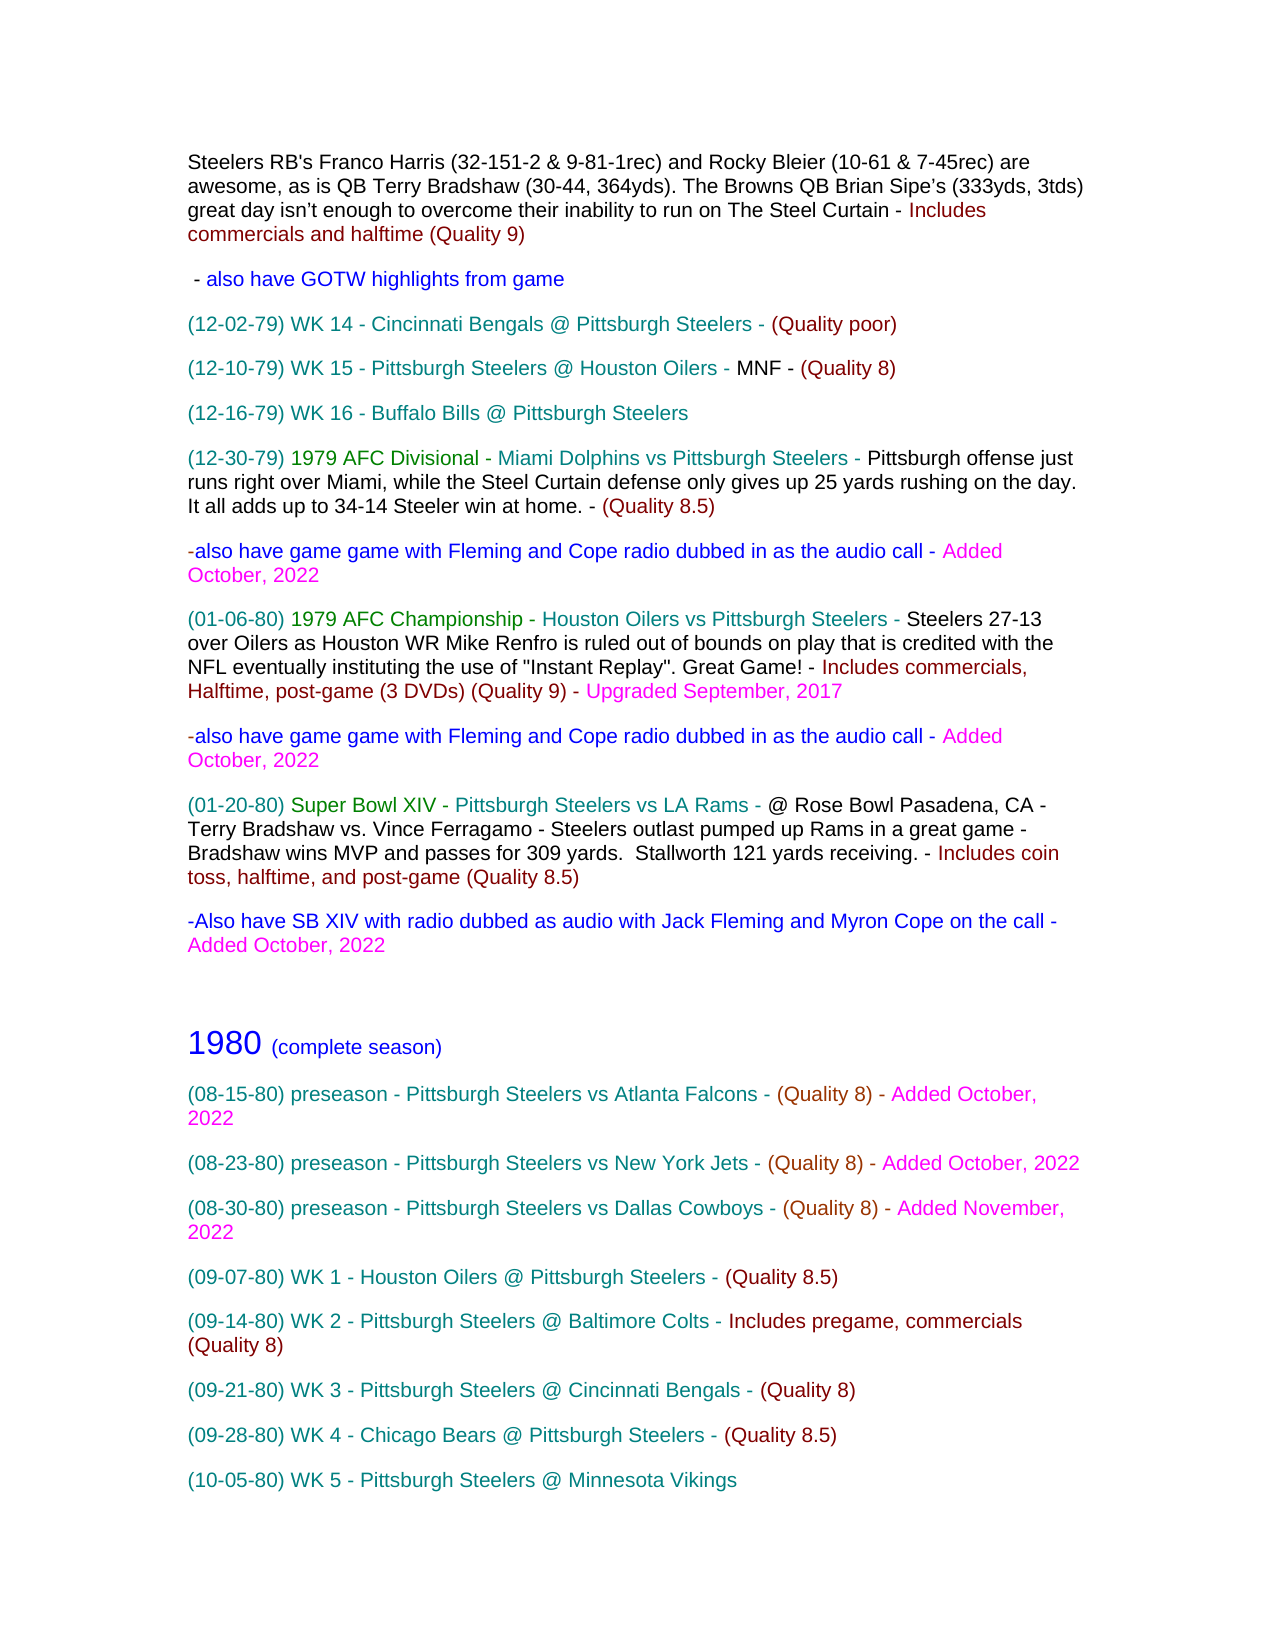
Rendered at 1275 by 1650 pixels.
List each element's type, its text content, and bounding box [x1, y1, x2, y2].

text - also have GOTW highlights from game [187, 267, 1087, 291]
text (09-07-80) WK 1 - Oilers @ Pittsburgh Steelers - (Quality 8.5) [187, 1264, 1087, 1288]
text -Also have SB XIV with radio dubbed as audio with Jack Fleming and Myron Cope on the call - Added October, 2022 [187, 909, 1087, 957]
text -also have game game with Fleming and Cope radio dubbed in as the audio call - Added October, 2022 [187, 538, 1087, 586]
text (01-06-80) 1979 AFC Championship - Houston Oilers vs Pittsburgh Steelers - Steelers 27-13 over Oilers as Houston WR Mike Renfro is ruled out of bounds on play that is credited with the NFL eventually instituting the use of "Instant Replay". Great Game! - Includes commercials, Halftime, post-game (3 DVDs) (Quality 9) - Upgraded September, 2017 [187, 607, 1087, 703]
text (10-05-80) WK 5 - Steelers @ Vikings [187, 1468, 1087, 1492]
text (12-02-79) WK 14 - Cincinnati Bengals @ Pittsburgh Steelers - (Quality poor) [187, 311, 1087, 335]
text 1980 (complete season) [187, 1023, 1087, 1061]
text (08-30-80) preseason - Pittsburgh Steelers vs Dallas Cowboys - (Quality 8) - Added November, 2022 [187, 1196, 1087, 1244]
text (08-23-80) preseason - Pittsburgh Steelers vs New York Jets - (Quality 8) - Added October, 2022 [187, 1151, 1087, 1175]
text -also have game game with Fleming and Cope radio dubbed in as the audio call - Added October, 2022 [187, 724, 1087, 772]
text (12-16-79) WK 16 - Bills @ Pittsburgh Steelers [187, 401, 1087, 425]
text (09-28-80) WK 4 - Bears @ Pittsburgh Steelers - (Quality 8.5) [187, 1423, 1087, 1447]
text (12-30-79) 1979 AFC Divisional - Miami Dolphins vs Pittsburgh Steelers - offense just runs right over , while the Steel Curtain defense only gives up 25 yards rushing on the day. It all adds up to 34-14 Steeler win at home. - (Quality 8.5) [187, 446, 1087, 518]
text (01-20-80) Super Bowl XIV - Pittsburgh Steelers vs LA Rams - @ Rose Bowl Pasadena, CA - Terry Bradshaw vs. Vince Ferragamo - Steelers outlast pumped up Rams in a great game - Bradshaw wins MVP and passes for 309 yards. Stallworth 121 yards receiving. - Includes coin toss, halftime, and post-game (Quality 8.5) [187, 793, 1087, 888]
text (09-14-80) WK 2 - Pittsburgh Steelers @ Baltimore Colts - Includes pregame, commercials (Quality 8) [187, 1309, 1087, 1357]
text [187, 150, 1087, 246]
text (08-15-80) preseason - Pittsburgh Steelers vs Atlanta Falcons - (Quality 8) - Added October, 2022 [187, 1082, 1087, 1130]
text (12-10-79) WK 15 - Steelers @ Oilers - MNF - (Quality 8) [187, 356, 1087, 380]
text (09-21-80) WK 3 - Steelers @ Bengals - (Quality 8) [187, 1378, 1087, 1402]
